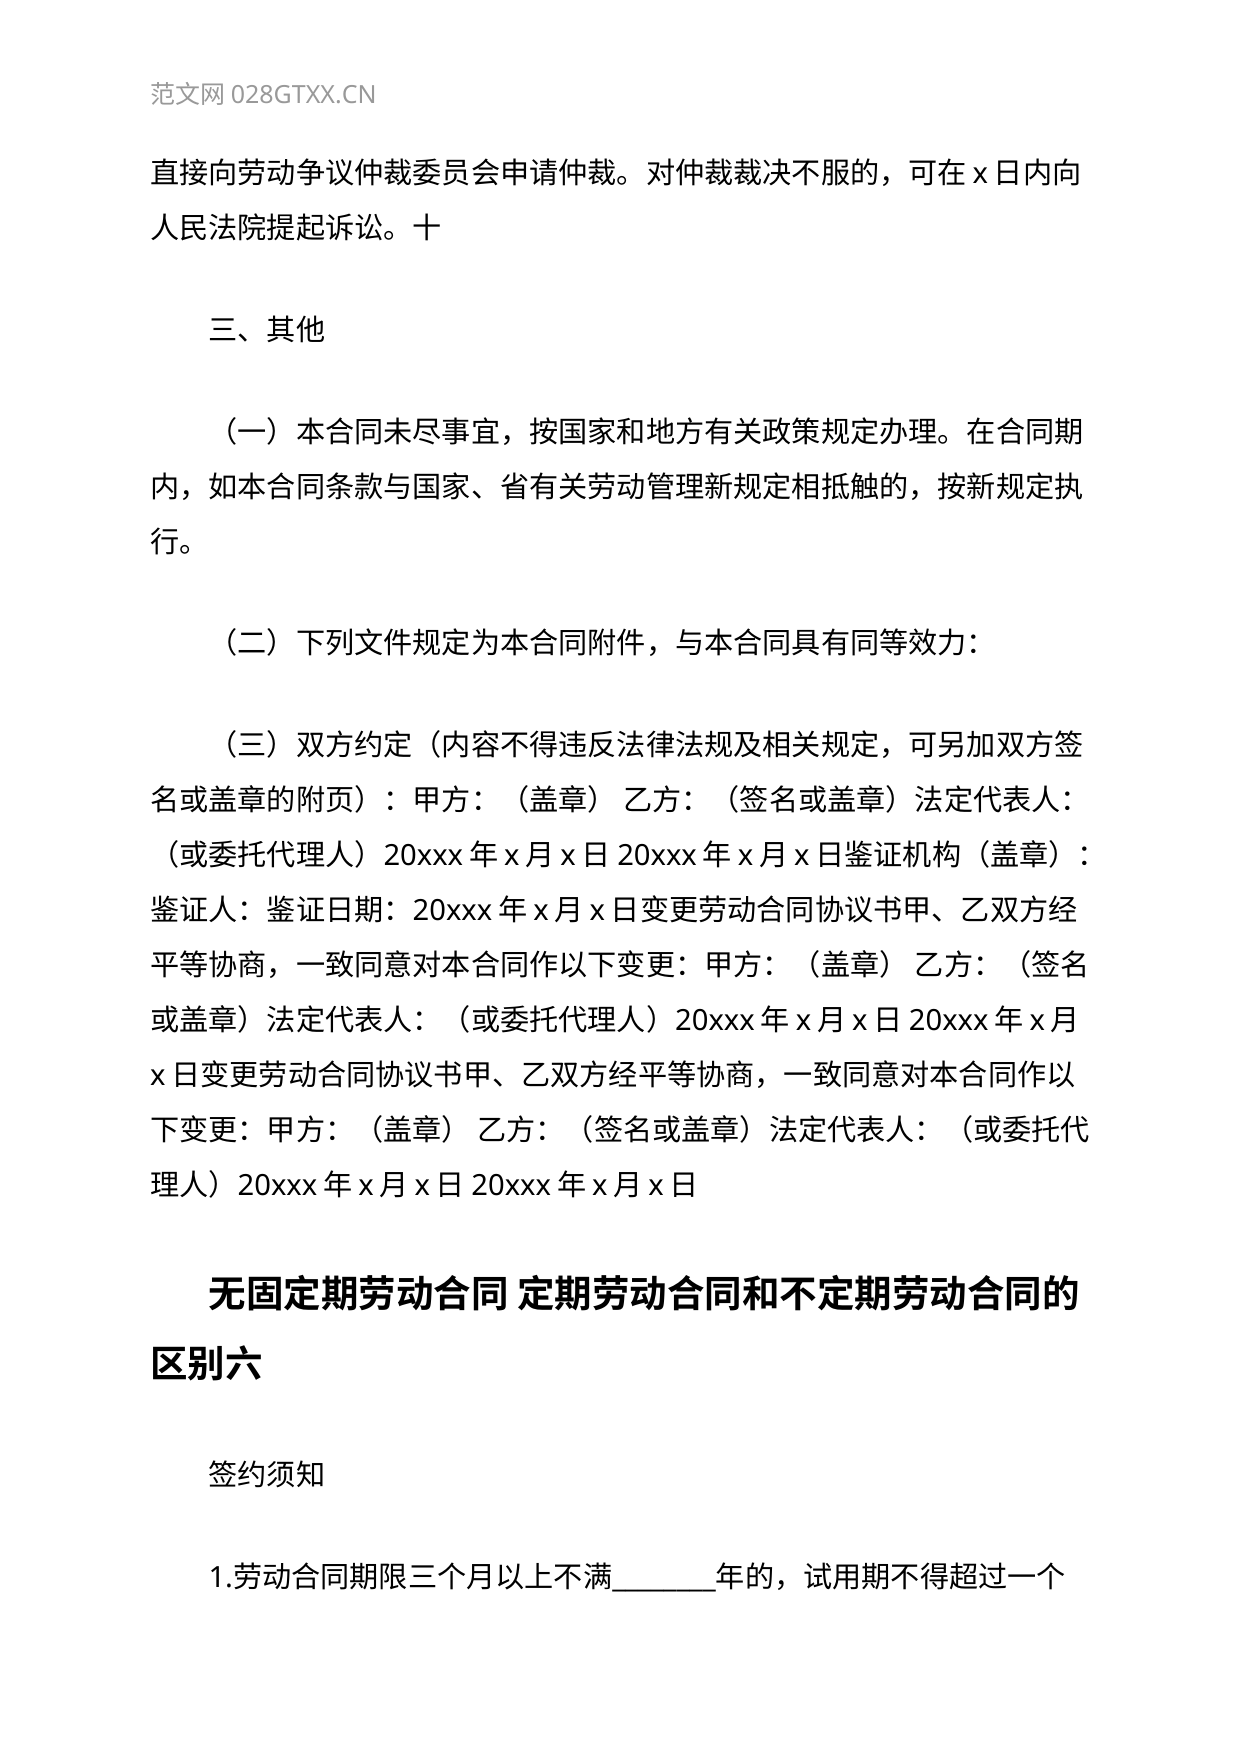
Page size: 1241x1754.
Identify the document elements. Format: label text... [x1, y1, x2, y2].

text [150, 150, 1090, 247]
text 签约须知 [150, 1451, 1090, 1494]
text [150, 1553, 1090, 1596]
text （一）本合同未尽事宜，按国家和地方有关政策规定办理。在合同期内，如本合同条款与国家、省有关劳动管理新规定相抵触的，按新规定执行。 [150, 408, 1090, 561]
text 三、其他 [150, 307, 1090, 349]
text 无固定期劳动合同 定期劳动合同和不定期劳动合同的区别六 [150, 1263, 1090, 1388]
text （三）双方约定（内容不得违反法律法规及相关规定，可另加双方签名或盖章的附页）：甲方：（盖章） 乙方：（签名或盖章）法定代表人：（或委托代理人）20xxx年x月x日 20xxx年x月x日鉴证机构（盖章）：鉴证人：鉴证日期：20xxx年x月x日变更劳动合同协议书甲、乙双方经平等协商，一致同意对本合同作以下变更：甲方：（盖章） 乙方：（签名或盖章）法定代表人：（或委托代理人）20xxx年x月x日 20xxx年x月x日变更劳动合同协议书甲、乙双方经平等协商，一致同意对本合同作以下变更：甲方：（盖章） 乙方：（签名或盖章）法定代表人：（或委托代理人）20xxx年x月x日 20xxx年x月x日 [150, 722, 1090, 1204]
text （二）下列文件规定为本合同附件，与本合同具有同等效力： [150, 620, 1090, 662]
